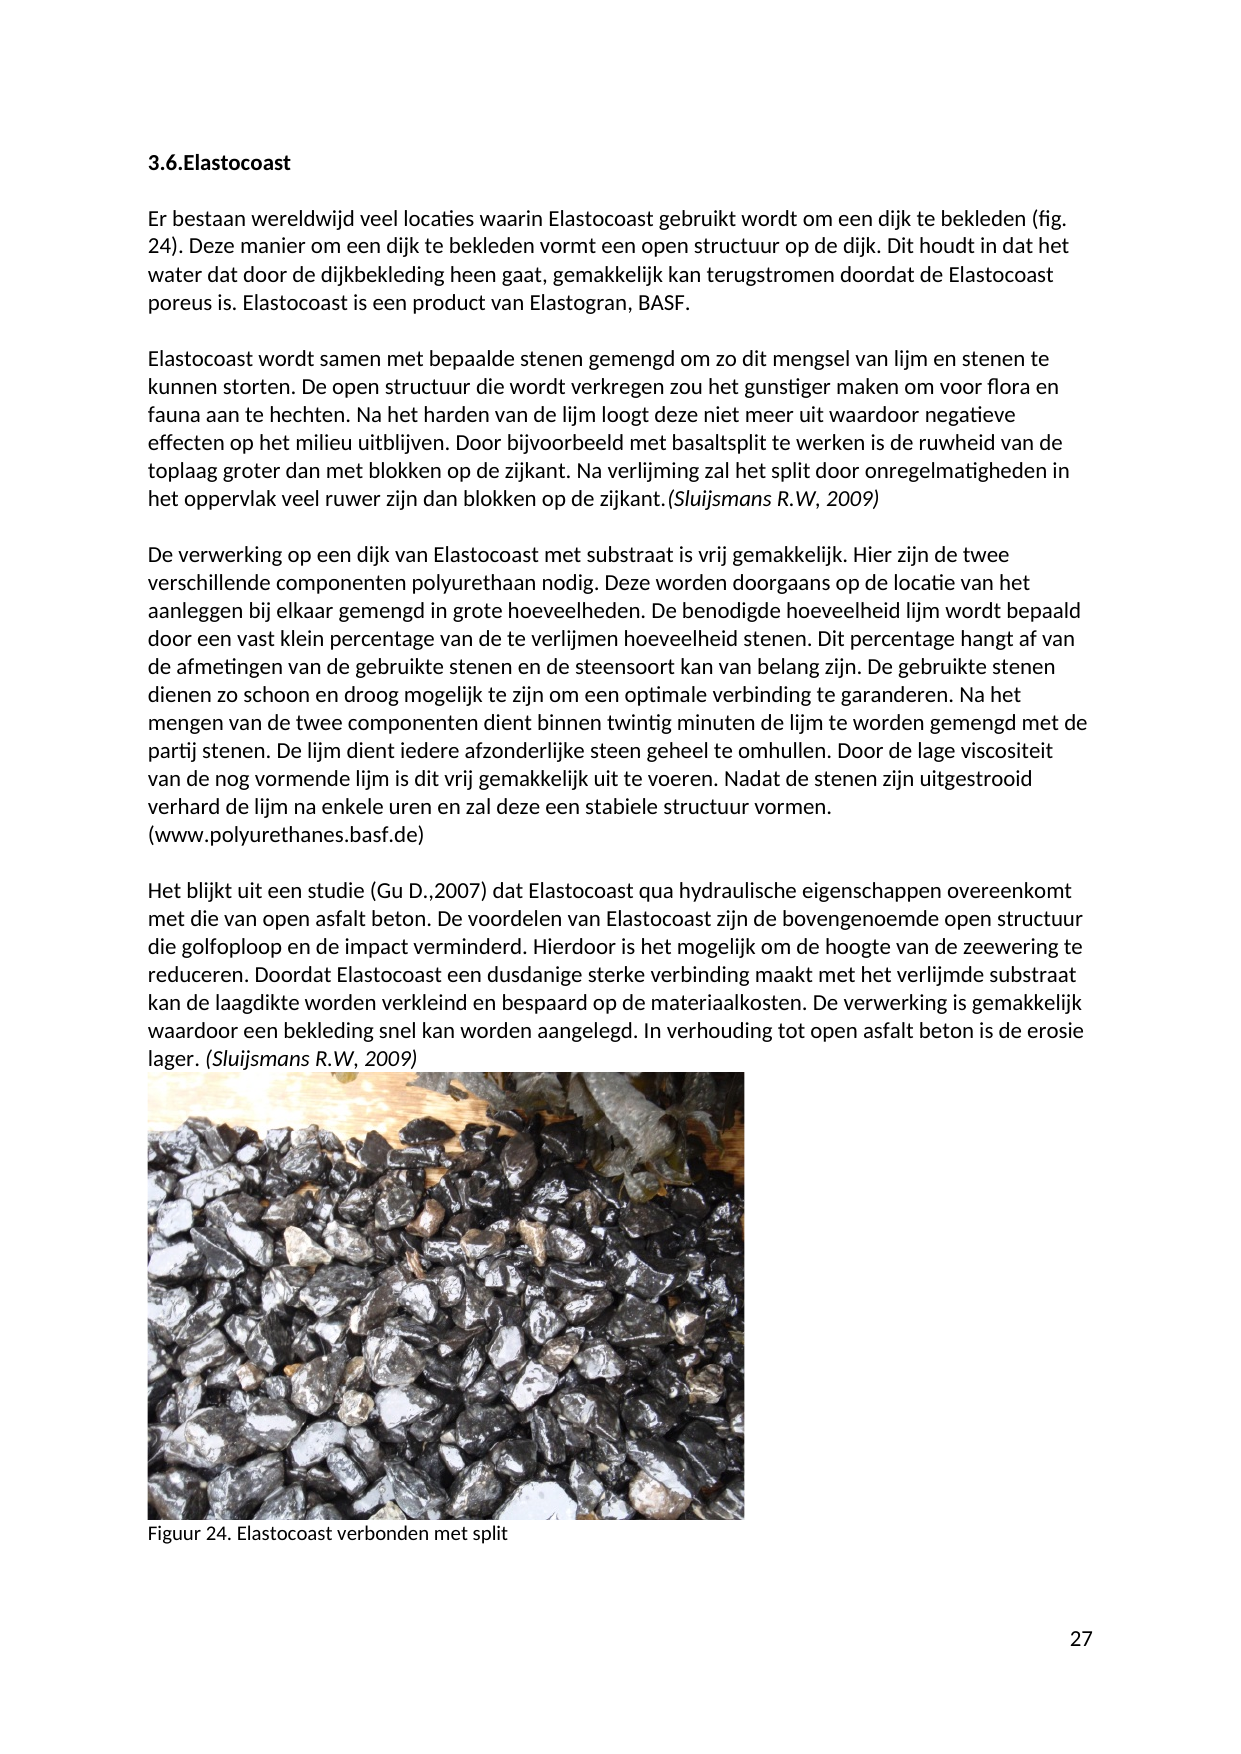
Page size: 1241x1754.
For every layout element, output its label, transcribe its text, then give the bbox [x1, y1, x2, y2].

text De verwerking op een dijk van Elastocoast met substraat is vrij gemakkelijk. Hier zijn de twee verschillende componenten polyurethaan nodig. Deze worden doorgaans op de locatie van het aanleggen bij elkaar gemengd in grote hoeveelheden. De benodigde hoeveelheid lijm wordt bepaald door een vast klein percentage van de te verlijmen hoeveelheid stenen. Dit percentage hangt af van de afmetingen van de gebruikte stenen en de steensoort kan van belang zijn. De gebruikte stenen dienen zo schoon en droog mogelijk te zijn om een optimale verbinding te garanderen. Na het mengen van de twee componenten dient binnen twintig minuten de lijm te worden gemengd met de partij stenen. De lijm dient iedere afzonderlijke steen geheel te omhullen. Door de lage viscositeit van de nog vormende lijm is dit vrij gemakkelijk uit te voeren. Nadat de stenen zijn uitgestrooid verhard de lijm na enkele uren en zal deze een stabiele structuur vormen. (www.polyurethanes.basf.de) [148, 540, 1093, 848]
text Figuur 24. Elastocoast verbonden met split [148, 1520, 1093, 1545]
picture [147, 1072, 745, 1520]
text Elastocoast wordt samen met bepaalde stenen gemengd om zo dit mengsel van lijm en stenen te kunnen storten. De open structuur die wordt verkregen zou het gunstiger maken om voor flora en fauna aan te hechten. Na het harden van de lijm loogt deze niet meer uit waardoor negatieve effecten op het milieu uitblijven. Door bijvoorbeeld met basaltsplit te werken is de ruwheid van de toplaag groter dan met blokken op de zijkant. Na verlijming zal het split door onregelmatigheden in het oppervlak veel ruwer zijn dan blokken op de zijkant.(Sluijsmans R.W, 2009) [148, 344, 1093, 540]
text Er bestaan wereldwijd veel locaties waarin Elastocoast gebruikt wordt om een dijk te bekleden (fig. 24). Deze manier om een dijk te bekleden vormt een open structuur op de dijk. Dit houdt in dat het water dat door de dijkbekleding heen gaat, gemakkelijk kan terugstromen doordat de Elastocoast poreus is. Elastocoast is een product van Elastogran, BASF. [148, 204, 1093, 316]
text 3.6.Elastocoast [148, 148, 1093, 176]
